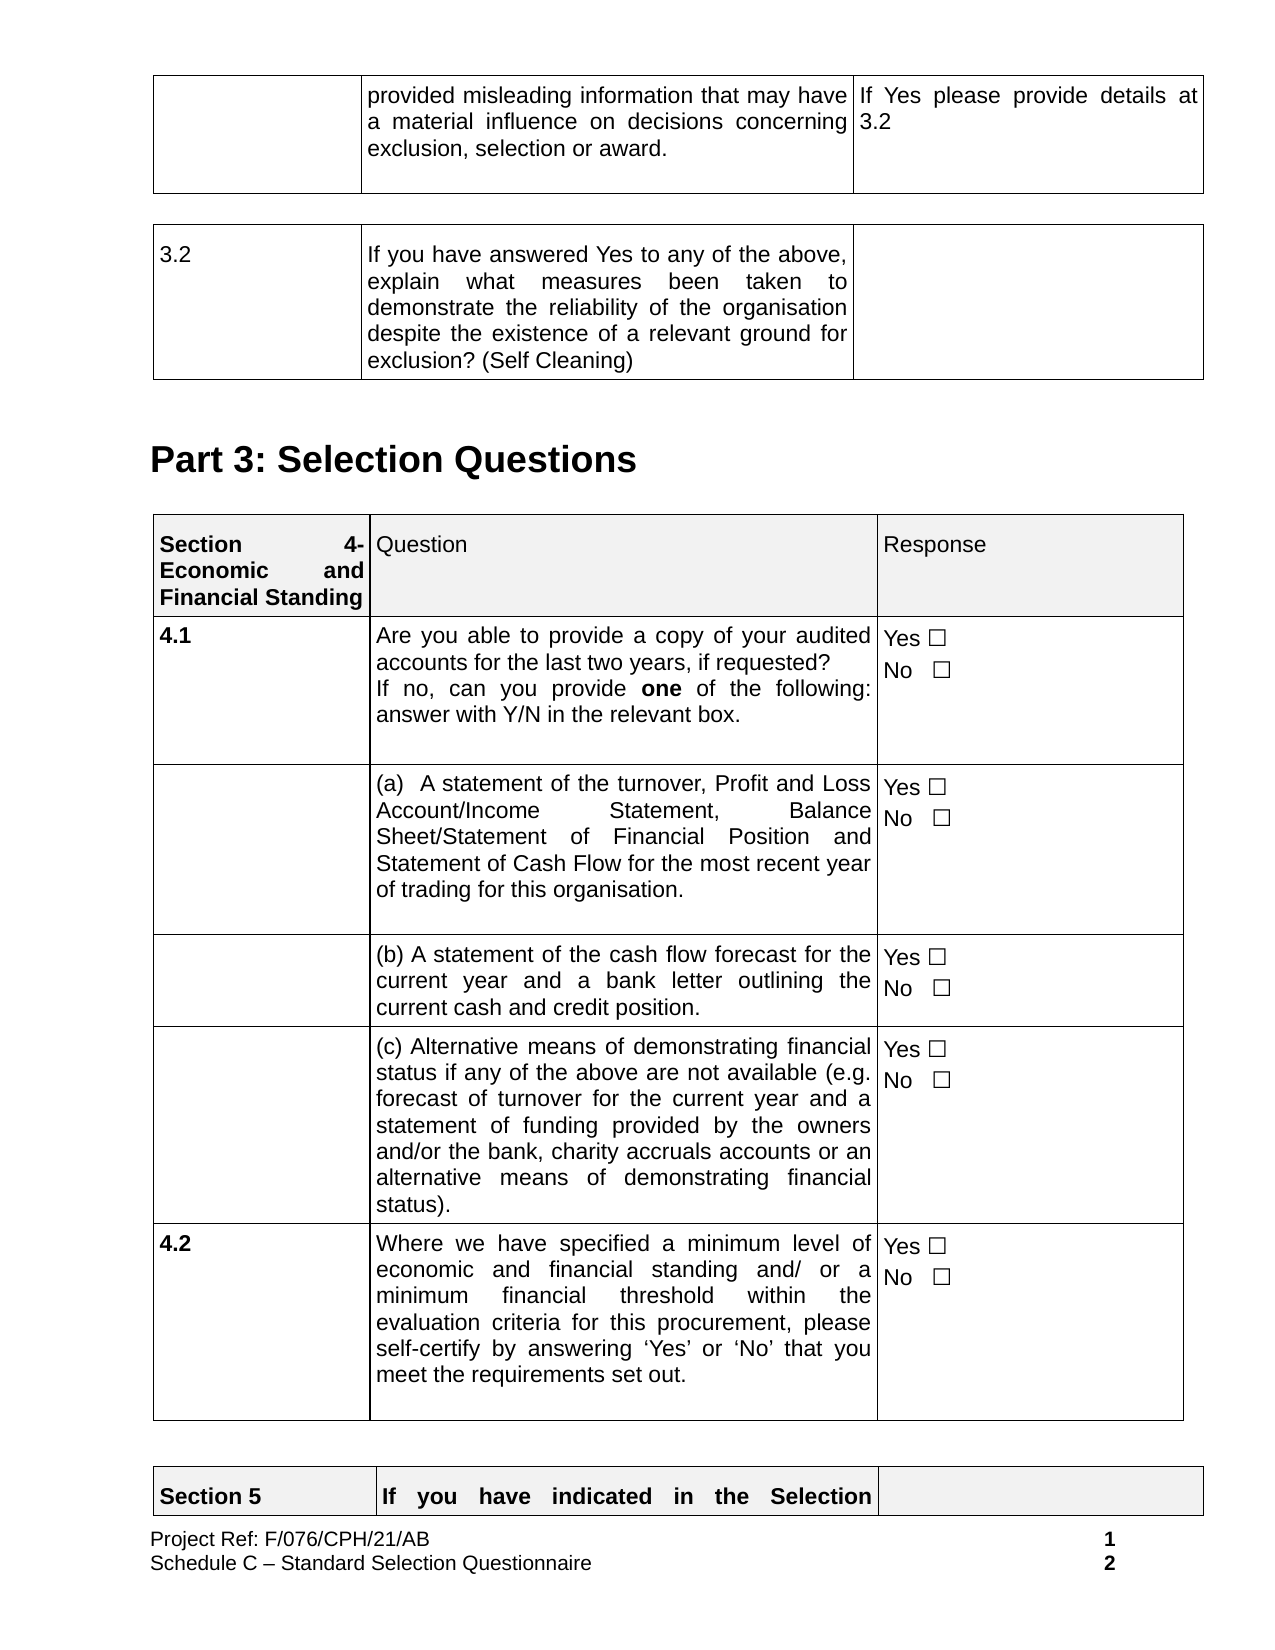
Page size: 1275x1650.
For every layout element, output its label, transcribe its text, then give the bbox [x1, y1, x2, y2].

table_header [879, 1467, 1203, 1515]
table_header [854, 225, 1203, 379]
table_header 3.2 [154, 225, 361, 379]
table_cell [854, 76, 1203, 193]
table_cell Yes ☐ No ☐ [878, 617, 1183, 764]
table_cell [362, 76, 853, 193]
table_header If you have answered Yes to any of the above, explain what measures been taken to demonstrate the reliability of the organisation despite the existence of a relevant ground for exclusion? (Self Cleaning) [362, 225, 853, 379]
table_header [377, 1467, 878, 1515]
table_cell (c) Alternative means of demonstrating financial status if any of the above are not available (e.g. forecast of turnover for the current year and a statement of funding provided by the owners and/or the bank, charity accruals accounts or an alternative means of demonstrating financial status). [371, 1027, 877, 1223]
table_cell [154, 76, 361, 193]
table_cell [154, 765, 369, 934]
table_header Question [371, 515, 877, 616]
table_cell 4.1 [154, 617, 369, 764]
table_cell Yes ☐ No ☐ [878, 935, 1183, 1026]
table_cell Yes ☐ No ☐ [878, 1224, 1183, 1420]
table_cell [154, 1027, 369, 1223]
table_cell [154, 935, 369, 1026]
table_header Section 4- Economic and Financial Standing [154, 515, 369, 616]
table_cell Are you able to provide a copy of your audited accounts for the last two years, if requested? If no, can you provide one of the following: answer with Y/N in the relevant box. [371, 617, 877, 764]
table_cell Yes ☐ No ☐ [878, 765, 1183, 934]
text Part 3: Selection Questions [150, 437, 1037, 481]
table_cell 4.2 [154, 1224, 369, 1420]
table_cell (b) A statement of the cash flow forecast for the current year and a bank letter outlining the current cash and credit position. [371, 935, 877, 1026]
table_cell (a) A statement of the turnover, Profit and Loss Account/Income Statement, Balance Sheet/Statement of Financial Position and Statement of Cash Flow for the most recent year of trading for this organisation. [371, 765, 877, 934]
table_header Section 5 [154, 1467, 376, 1515]
table_cell Yes ☐ No ☐ [878, 1027, 1183, 1223]
table_cell Where we have specified a minimum level of economic and financial standing and/ or a minimum financial threshold within the evaluation criteria for this procurement, please self-certify by answering ‘Yes’ or ‘No’ that you meet the requirements set out. [371, 1224, 877, 1420]
table_header Response [878, 515, 1183, 616]
